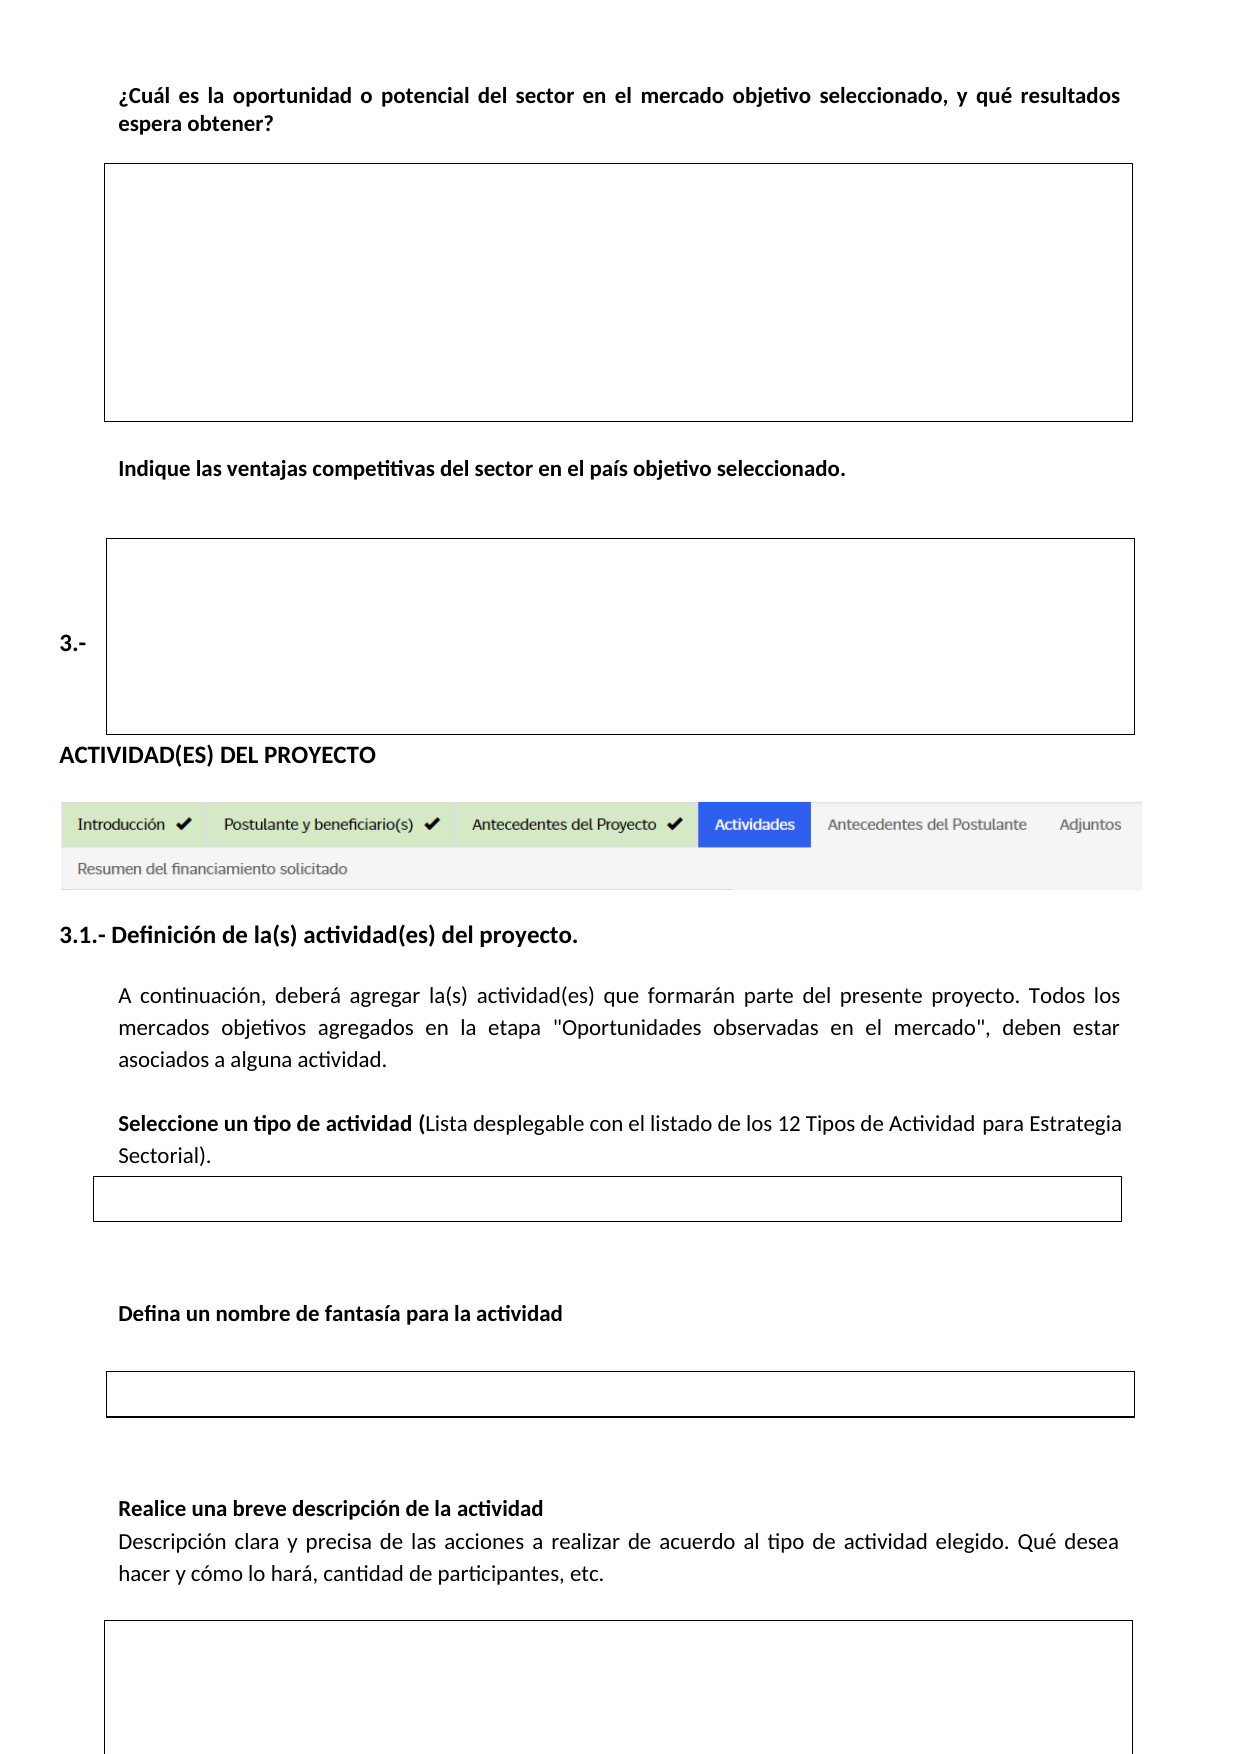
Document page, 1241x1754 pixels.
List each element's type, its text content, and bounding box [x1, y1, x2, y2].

list ¿Cuál es la oportunidad o potencial del sector en el mercado objetivo seleccionado, y qué resultados espera obtener? [118, 81, 1122, 137]
list Seleccione un tipo de actividad (Lista desplegable con el listado de los 12 Tipos de Actividad para Estrategia Sectorial). [118, 1109, 1122, 1170]
picture [59, 795, 1142, 890]
list A continuación, deberá agregar la(s) actividad(es) que formarán parte del presente proyecto. Todos los mercados objetivos agregados en la etapa "Oportunidades observadas en el mercado", deben estar asociados a alguna actividad. [118, 981, 1122, 1073]
list Descripción clara y precisa de las acciones a realizar de acuerdo al tipo de actividad elegido. Qué desea hacer y cómo lo hará, cantidad de participantes, etc. [118, 1527, 1122, 1587]
list Defina un nombre de fantasía para la actividad [118, 1299, 1122, 1327]
list 3.- ACTIVIDAD(ES) DEL PROYECTO [59, 627, 1122, 769]
list 3.1.- Definición de la(s) actividad(es) del proyecto. [59, 920, 1122, 950]
list Realice una breve descripción de la actividad [118, 1494, 1122, 1523]
list Indique las ventajas competitivas del sector en el país objetivo seleccionado. [118, 454, 1122, 482]
